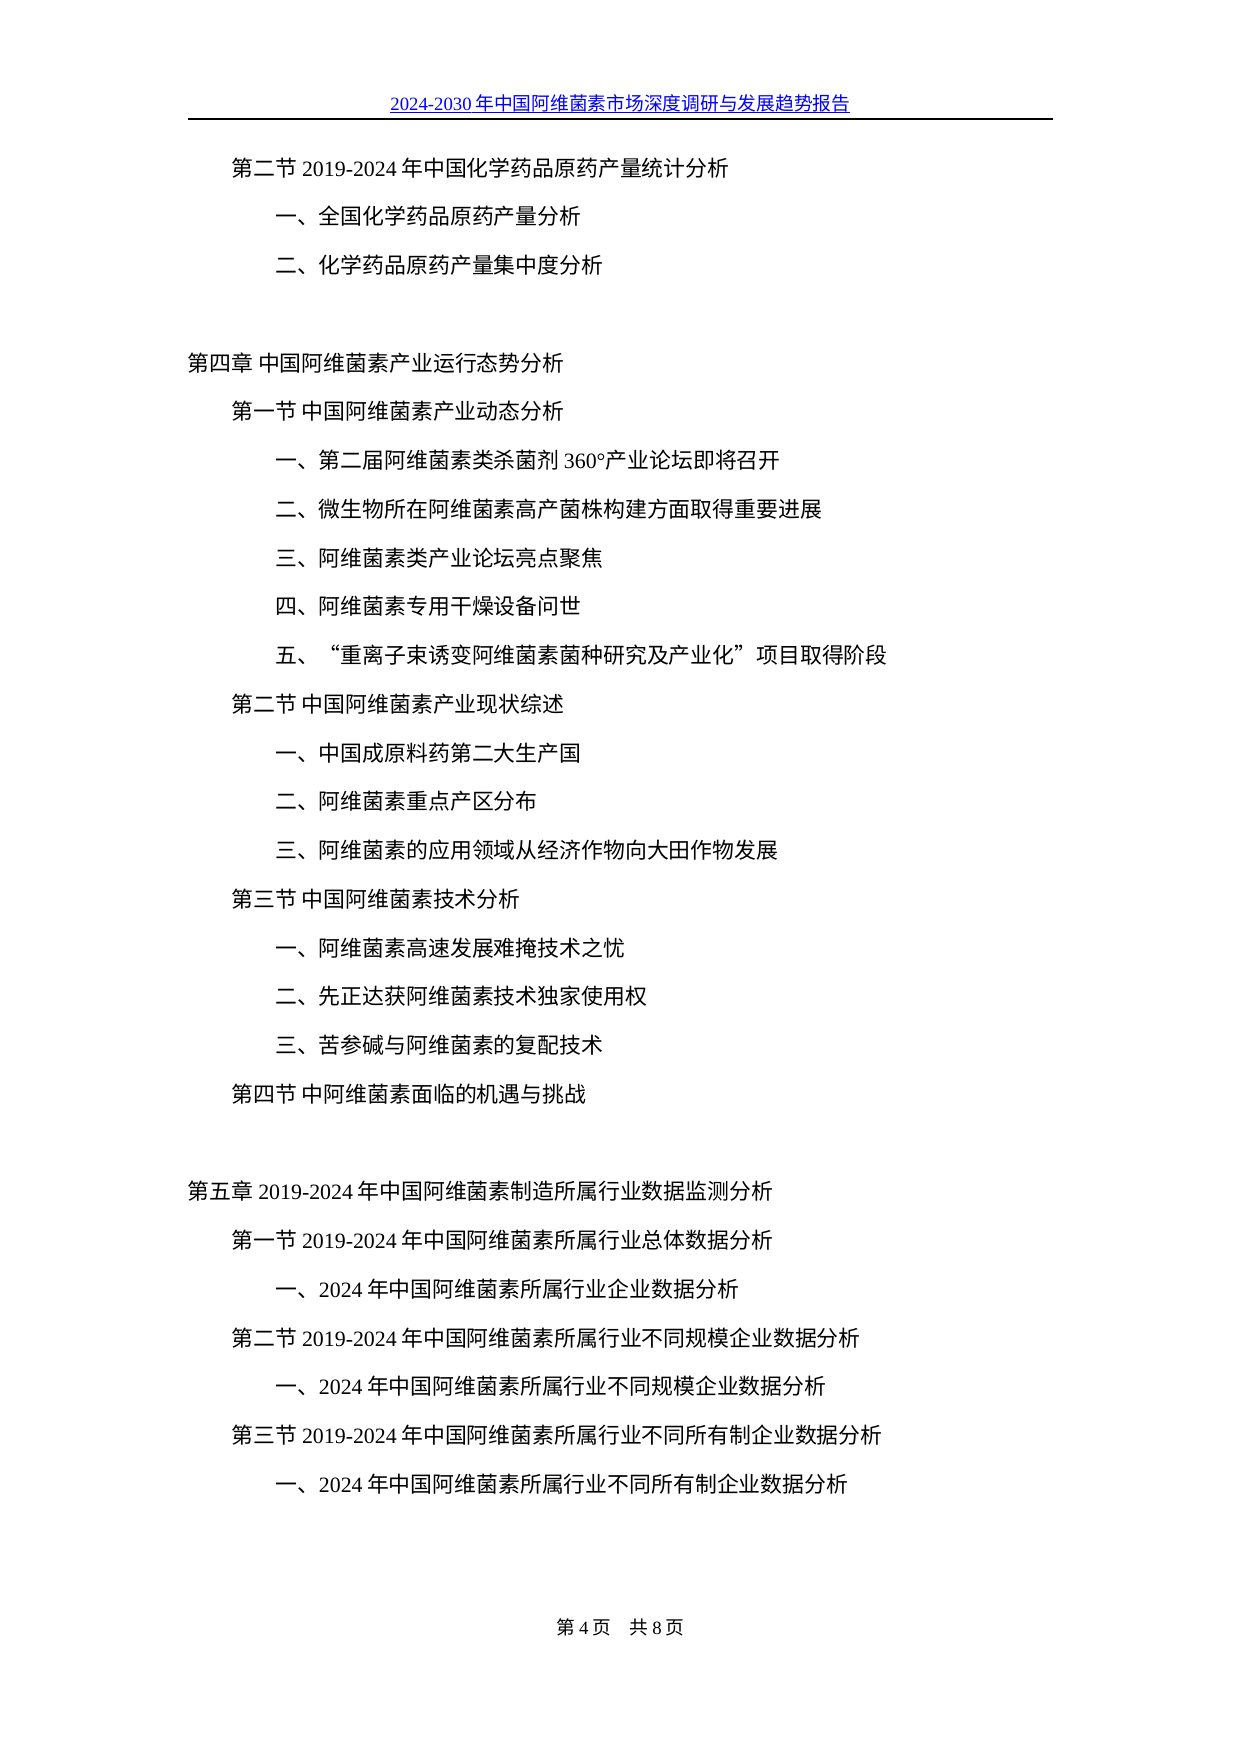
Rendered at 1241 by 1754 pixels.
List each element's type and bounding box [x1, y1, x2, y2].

text [187, 150, 1053, 1499]
